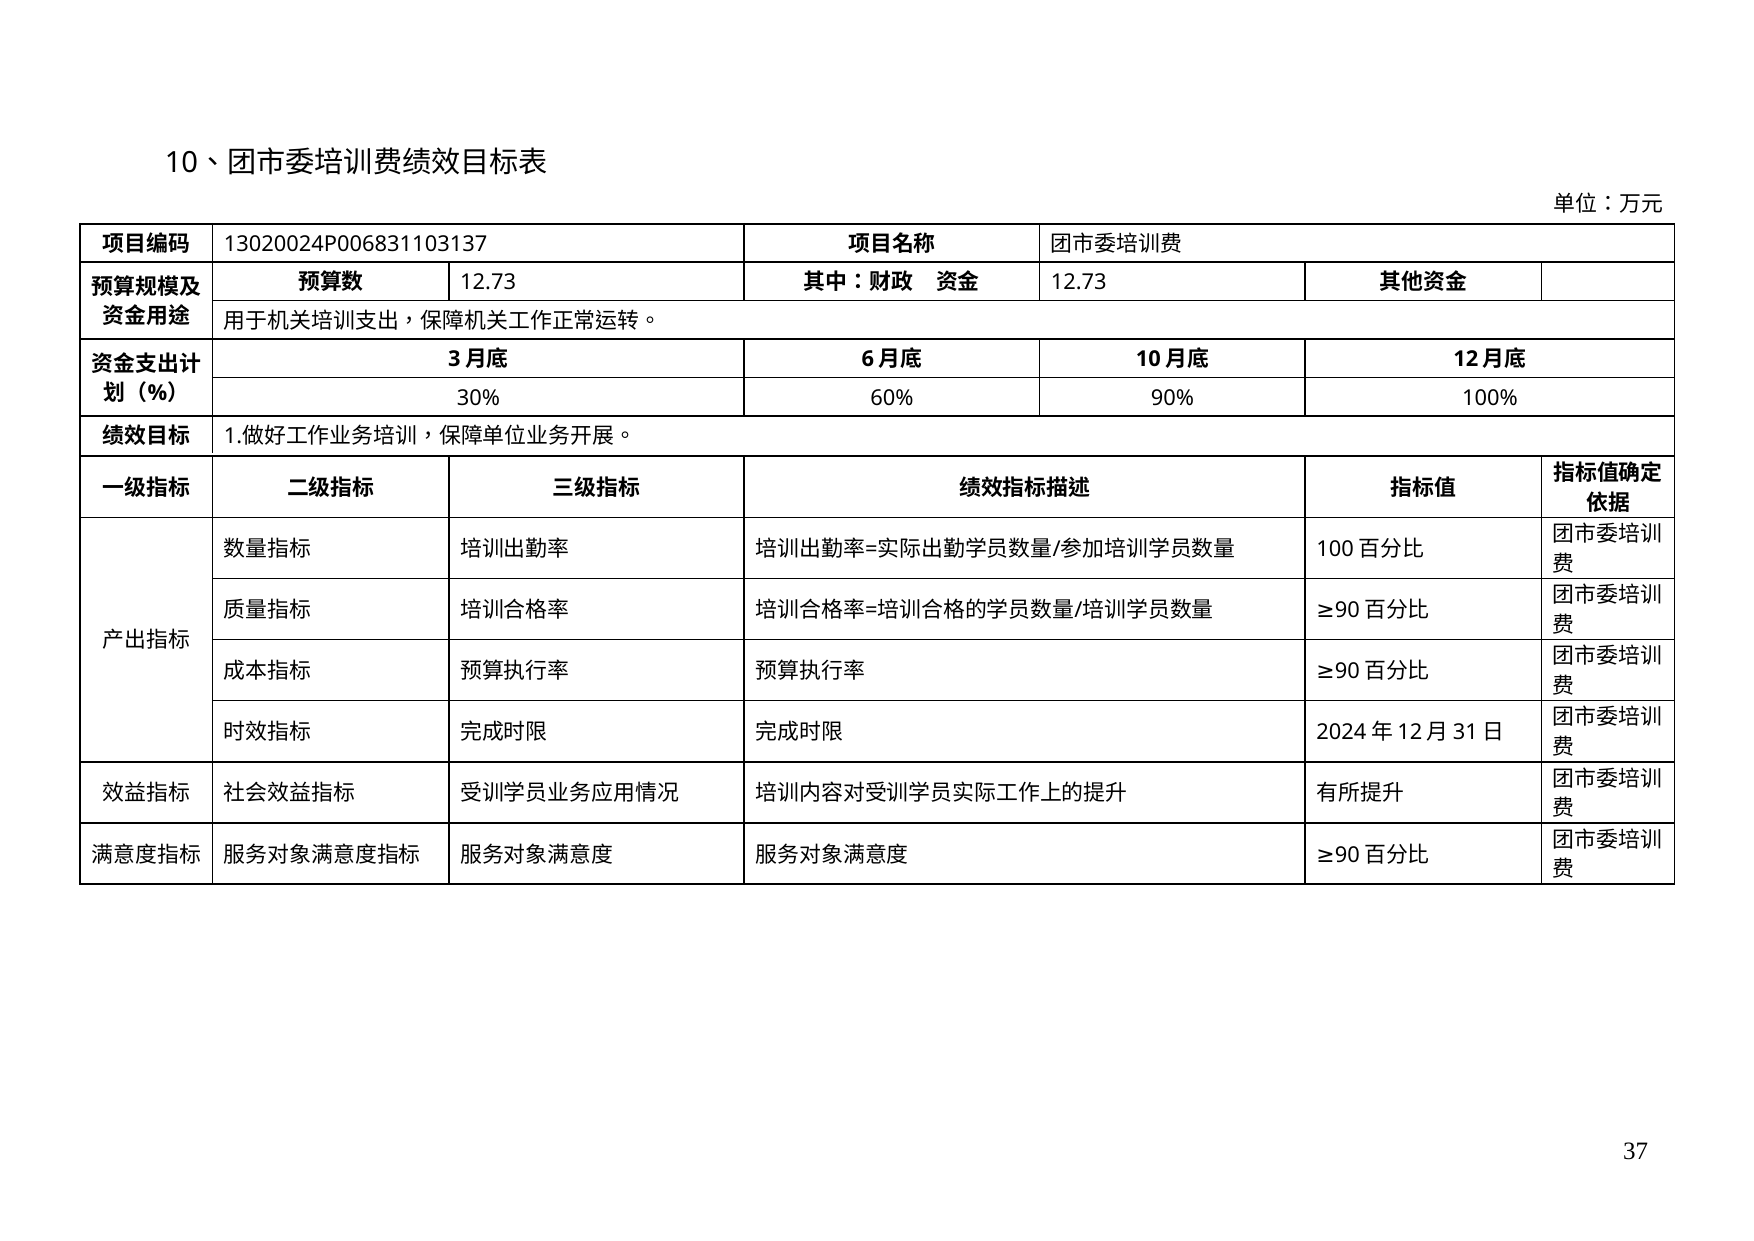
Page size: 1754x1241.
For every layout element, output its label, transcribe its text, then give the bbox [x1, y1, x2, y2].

table_cell 培训合格率=培训合格的学员数量/培训学员数量 [745, 579, 1304, 639]
table_cell 30% [213, 378, 743, 415]
table_cell 预算执行率 [450, 640, 743, 700]
table_header 一级指标 [81, 457, 212, 516]
table_cell 100% [1306, 378, 1674, 415]
table_cell 2024年12月31日 [1306, 701, 1541, 761]
table_cell 时效指标 [213, 701, 448, 761]
table_cell 用于机关培训支出，保障机关工作正常运转。 [213, 301, 1674, 338]
table_cell 其他资金 [1306, 263, 1541, 300]
table_cell 团市委培训费 [1542, 640, 1674, 700]
table_cell ≥90百分比 [1306, 824, 1541, 883]
table_cell 13020024P006831103137 [213, 225, 743, 261]
table_cell 有所提升 [1306, 763, 1541, 822]
table_cell 团市委培训费 [1542, 824, 1674, 883]
table_cell 1.做好工作业务培训，保障单位业务开展。 [213, 417, 1674, 453]
table_cell 产出指标 [81, 518, 212, 761]
table_cell 团市委培训费 [1542, 518, 1674, 577]
table_cell 90% [1040, 378, 1304, 415]
table_cell 12.73 [1040, 263, 1304, 300]
table_cell 服务对象满意度 [745, 824, 1304, 883]
table_cell 质量指标 [213, 579, 448, 639]
table_cell 培训出勤率=实际出勤学员数量/参加培训学员数量 [745, 518, 1304, 577]
table_cell 服务对象满意度指标 [213, 824, 448, 883]
table_cell 培训合格率 [450, 579, 743, 639]
table_cell 培训内容对受训学员实际工作上的提升 [745, 763, 1304, 822]
table_header 指标值确定依据 [1542, 457, 1674, 516]
table_cell 12月底 [1306, 340, 1674, 377]
table_header 二级指标 [213, 457, 448, 516]
table_cell 效益指标 [81, 763, 212, 822]
table_cell 12.73 [450, 263, 743, 300]
table_header 绩效指标描述 [745, 457, 1304, 516]
table_cell 团市委培训费 [1040, 225, 1674, 261]
table_cell 服务对象满意度 [450, 824, 743, 883]
table_cell 预算数 [213, 263, 448, 300]
table_cell 60% [745, 378, 1039, 415]
table_cell 其中：财政 资金 [745, 263, 1039, 300]
table_cell [1542, 263, 1674, 300]
table_cell 社会效益指标 [213, 763, 448, 822]
table_cell 团市委培训费 [1542, 701, 1674, 761]
table_cell 完成时限 [450, 701, 743, 761]
table_cell ≥90百分比 [1306, 640, 1541, 700]
table_cell 团市委培训费 [1542, 763, 1674, 822]
text 10、团市委培训费绩效目标表 [106, 142, 1648, 181]
table_header 三级指标 [450, 457, 743, 516]
table_cell 10月底 [1040, 340, 1304, 377]
table_cell 完成时限 [745, 701, 1304, 761]
table_cell 成本指标 [213, 640, 448, 700]
table_cell 数量指标 [213, 518, 448, 577]
table_cell 培训出勤率 [450, 518, 743, 577]
table_cell 预算规模及资金用途 [81, 263, 212, 338]
table_cell ≥90百分比 [1306, 579, 1541, 639]
table_header 指标值 [1306, 457, 1541, 516]
table_cell 团市委培训费 [1542, 579, 1674, 639]
table_cell 3月底 [213, 340, 743, 377]
table_cell 受训学员业务应用情况 [450, 763, 743, 822]
table_cell 项目名称 [745, 225, 1039, 261]
table_cell 项目编码 [81, 225, 212, 261]
table_header 单位：万元 [81, 183, 1674, 223]
table_cell 100百分比 [1306, 518, 1541, 577]
table_cell 资金支出计划（%） [81, 340, 212, 415]
table_cell 预算执行率 [745, 640, 1304, 700]
table_cell 满意度指标 [81, 824, 212, 883]
table_cell 6月底 [745, 340, 1039, 377]
table_cell 绩效目标 [81, 417, 212, 453]
